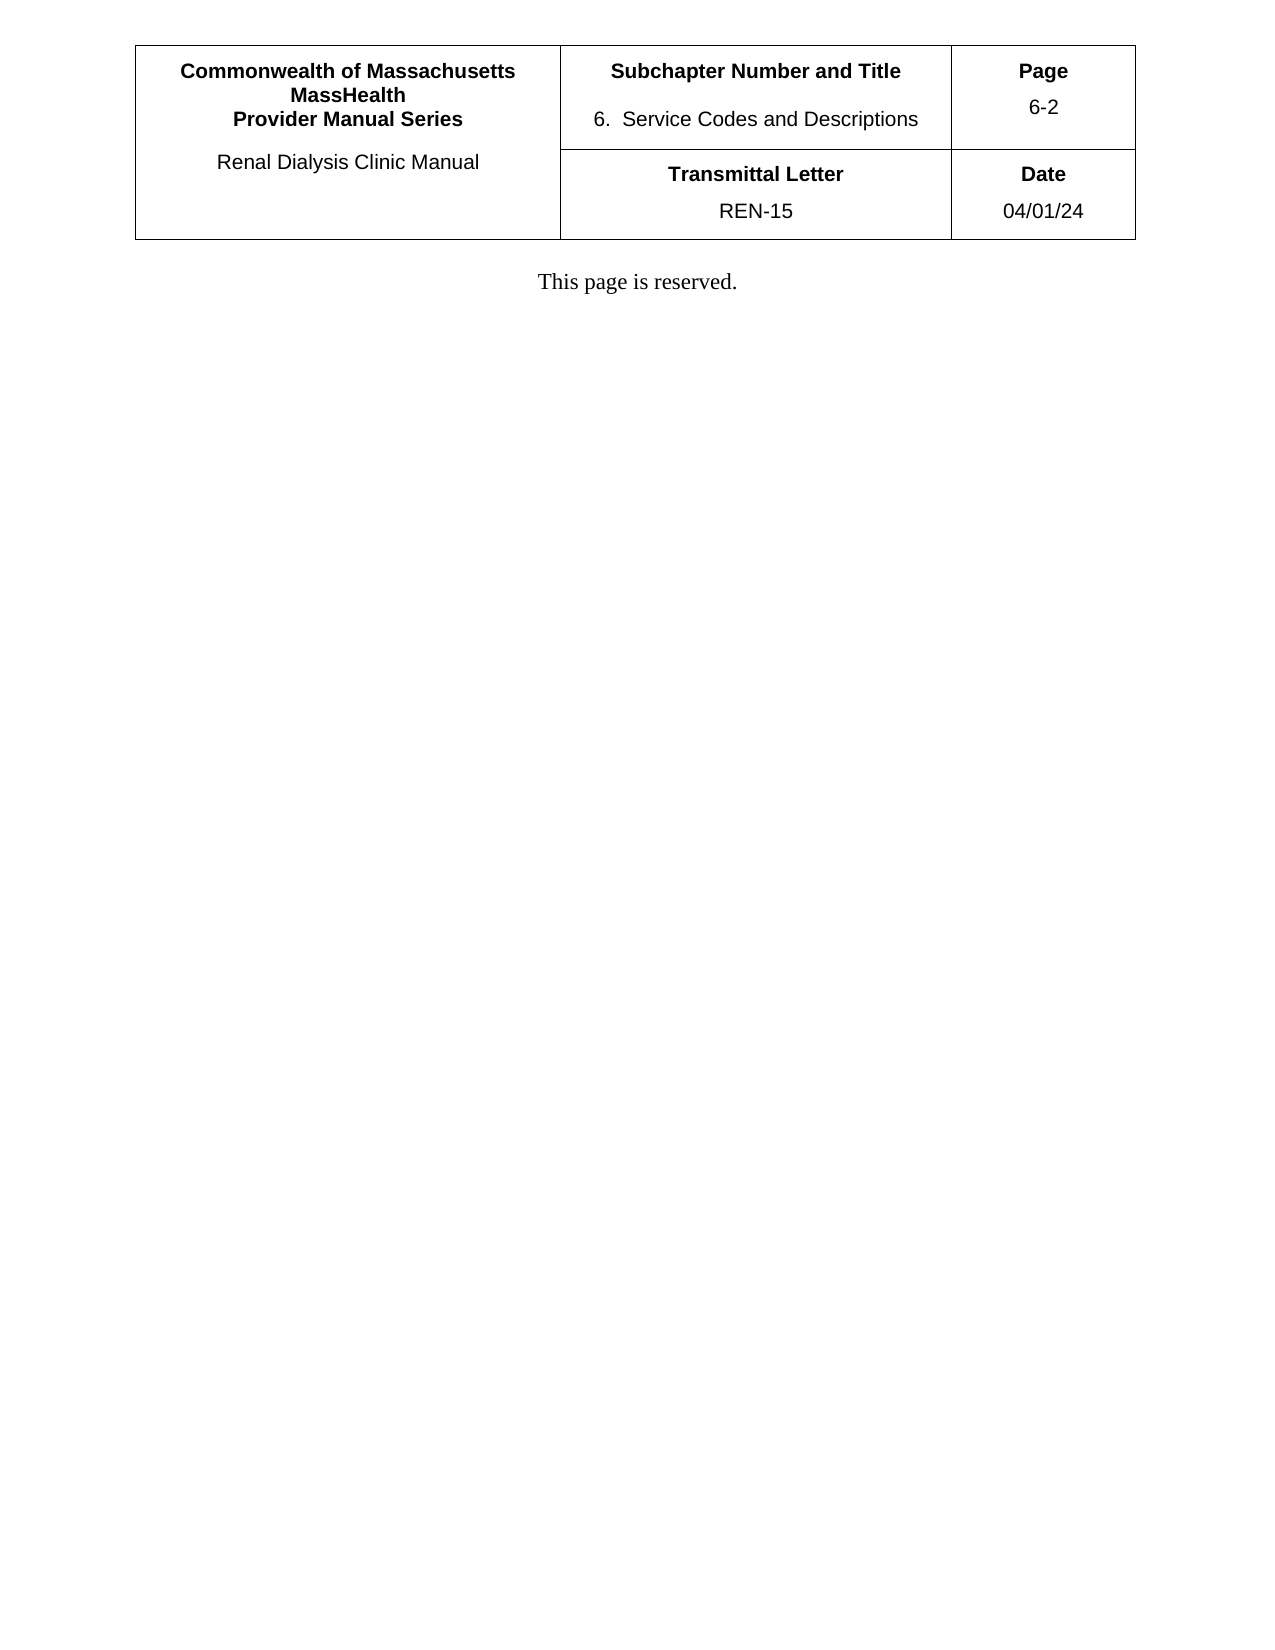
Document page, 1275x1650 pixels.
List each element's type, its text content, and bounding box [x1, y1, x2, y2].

text This page is reserved. [135, 268, 1140, 294]
